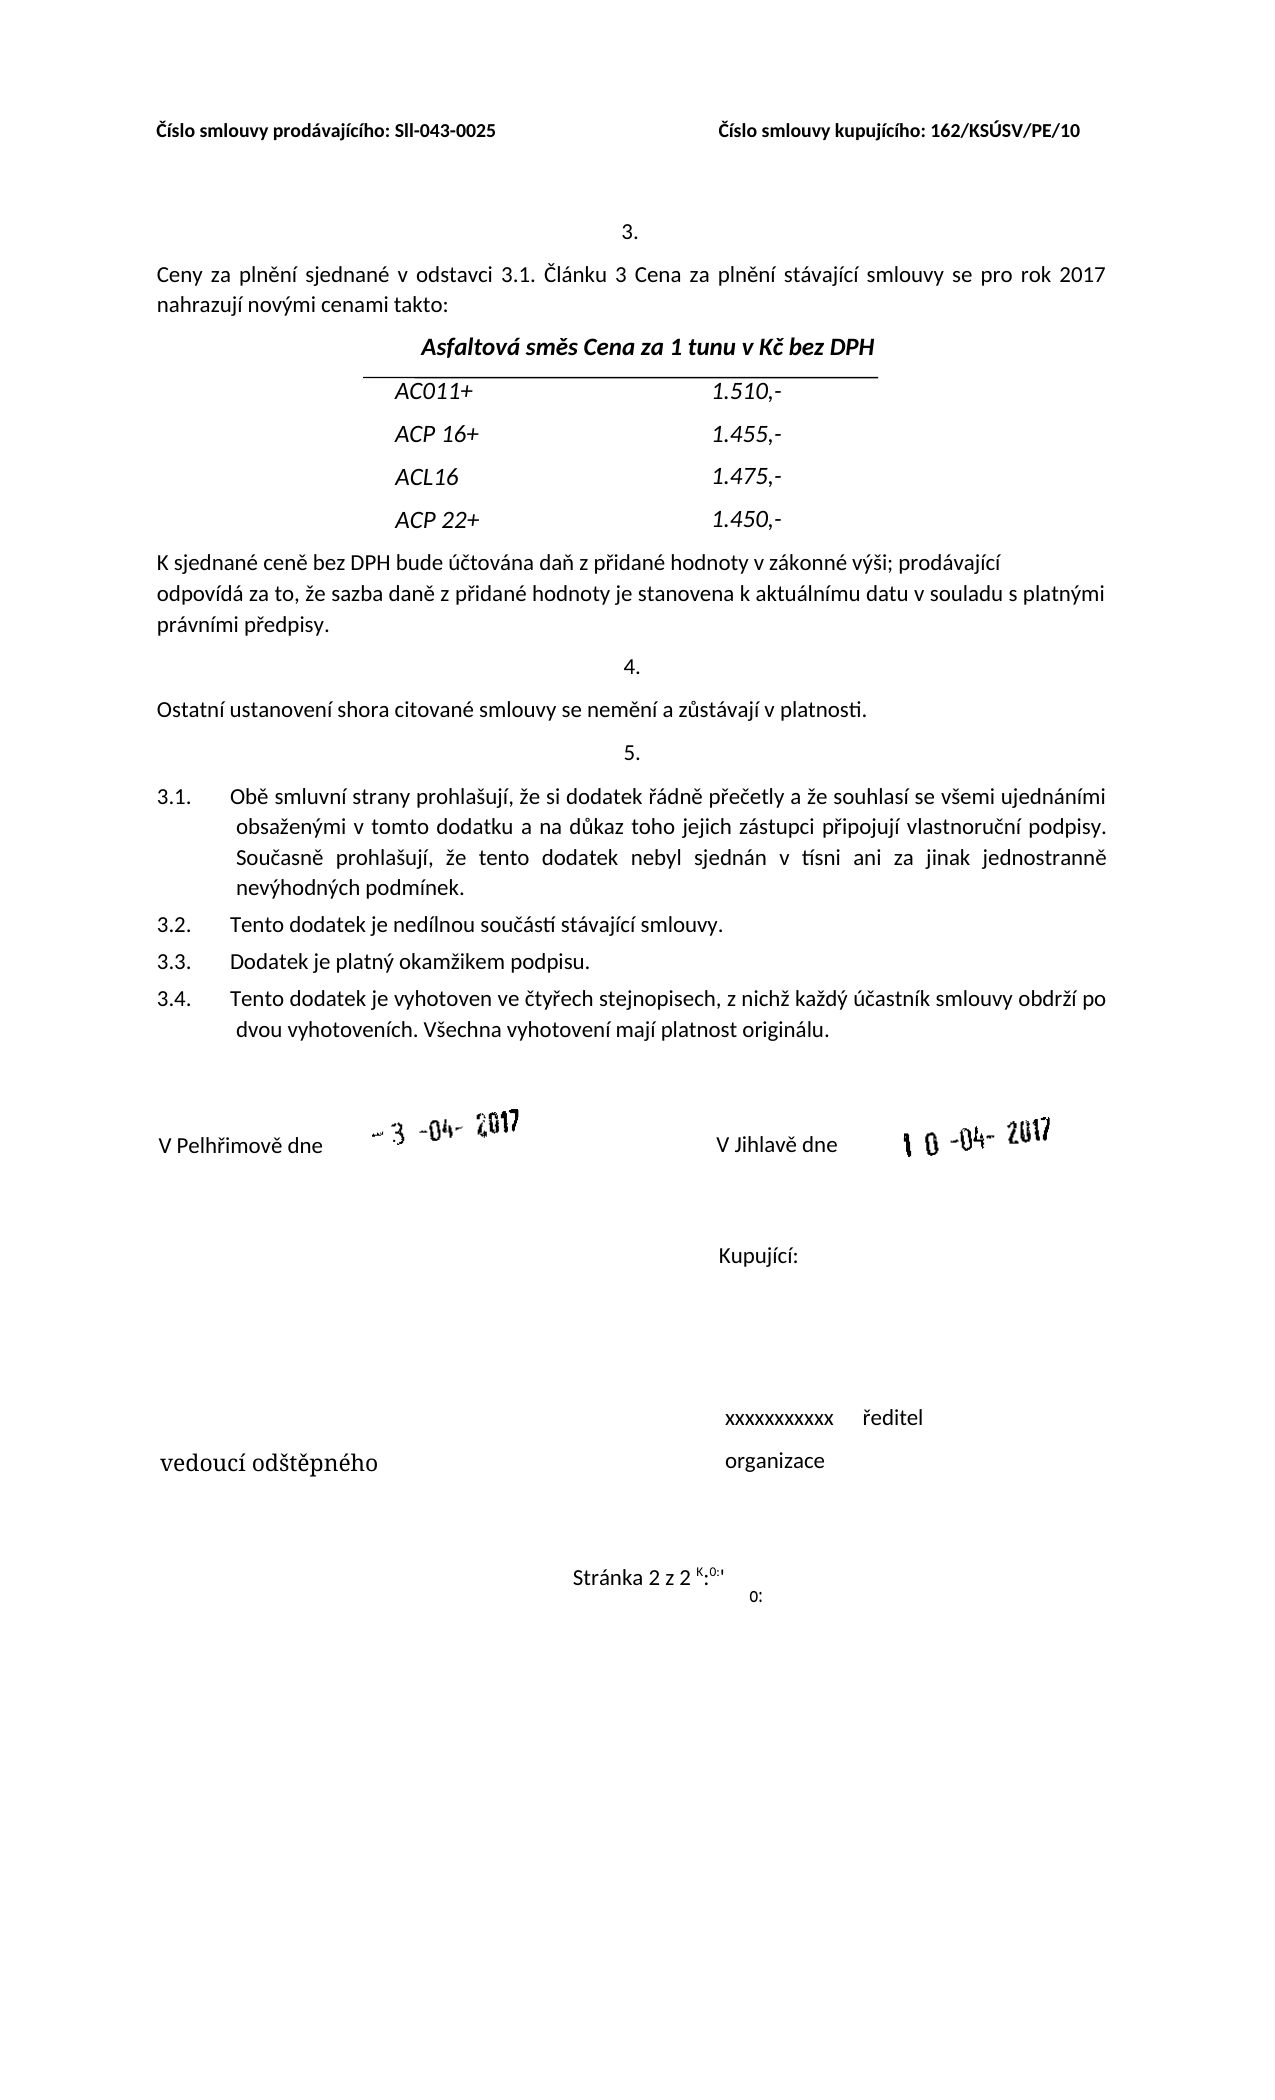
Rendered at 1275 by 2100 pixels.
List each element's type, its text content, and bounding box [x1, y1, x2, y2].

text Kupující: [719, 1245, 799, 1268]
text 4. [623, 640, 1108, 683]
text V Jihlavě dne [716, 1134, 838, 1157]
picture [903, 1117, 1050, 1157]
text Stránka 2 z 2 K:0:' [573, 1567, 725, 1590]
text xxxxxxxxxxx ředitel organizace [725, 1391, 923, 1477]
text 1.450,- [711, 493, 787, 536]
text Ostatní ustanovení shora citované smlouvy se nemění a zůstávají v platnosti. [157, 683, 1108, 726]
text 1.510,- [711, 366, 787, 408]
list Tento dodatek je nedílnou součástí stávající smlouvy. [157, 914, 1108, 937]
list Obě smluvní strany prohlašují, že si dodatek řádně přečetly a že souhlasí se všemi ujednáními obsaženými v tomto dodatku a na důkaz toho jejich zástupci připojují vlastnoruční podpisy. Současně prohlašují, že tento dodatek nebyl sjednán v tísni ani za jinak jednostranně nevýhodných podmínek. [157, 780, 1108, 902]
text Číslo smlouvy kupujícího: 162/KSÚSV/PE/10 [718, 121, 1081, 141]
text ACP 16+ [395, 423, 479, 448]
text ACP 22+ [395, 508, 479, 533]
text V Pelhřimově dne [158, 1135, 323, 1158]
text Asfaltová směs Cena za 1 tunu v Kč bez DPH [188, 335, 1108, 360]
text o: [749, 1584, 763, 1607]
text K sjednané ceně bez DPH bude účtována daň z přidané hodnoty v zákonné výši; prodávající [157, 552, 1002, 575]
picture [371, 1109, 519, 1145]
text 1.475,- [711, 451, 787, 493]
text 3. [621, 221, 639, 244]
text Ceny za plnění sjednané v odstavci 3.1. Článku 3 Cena za plnění stávající smlouvy se pro rok 2017 nahrazují novými cenami takto: [157, 258, 1108, 318]
list Dodatek je platný okamžikem podpisu. [157, 951, 1108, 974]
text 1.455,- [711, 408, 787, 451]
text AC011+ [395, 379, 473, 404]
text odpovídá za to, že sazba daně z přidané hodnoty je stanovena k aktuálnímu datu v souladu s platnými právními předpisy. [157, 576, 1108, 638]
list Tento dodatek je vyhotoven ve čtyřech stejnopisech, z nichž každý účastník smlouvy obdrží po dvou vyhotoveních. Všechna vyhotovení mají platnost originálu. [157, 982, 1108, 1044]
text ACL16 [395, 465, 459, 490]
text vedoucí odštěpného [160, 1453, 378, 1476]
text Číslo smlouvy prodávajícího: Sll-043-0025 [156, 121, 496, 141]
text 5. [623, 726, 1108, 769]
